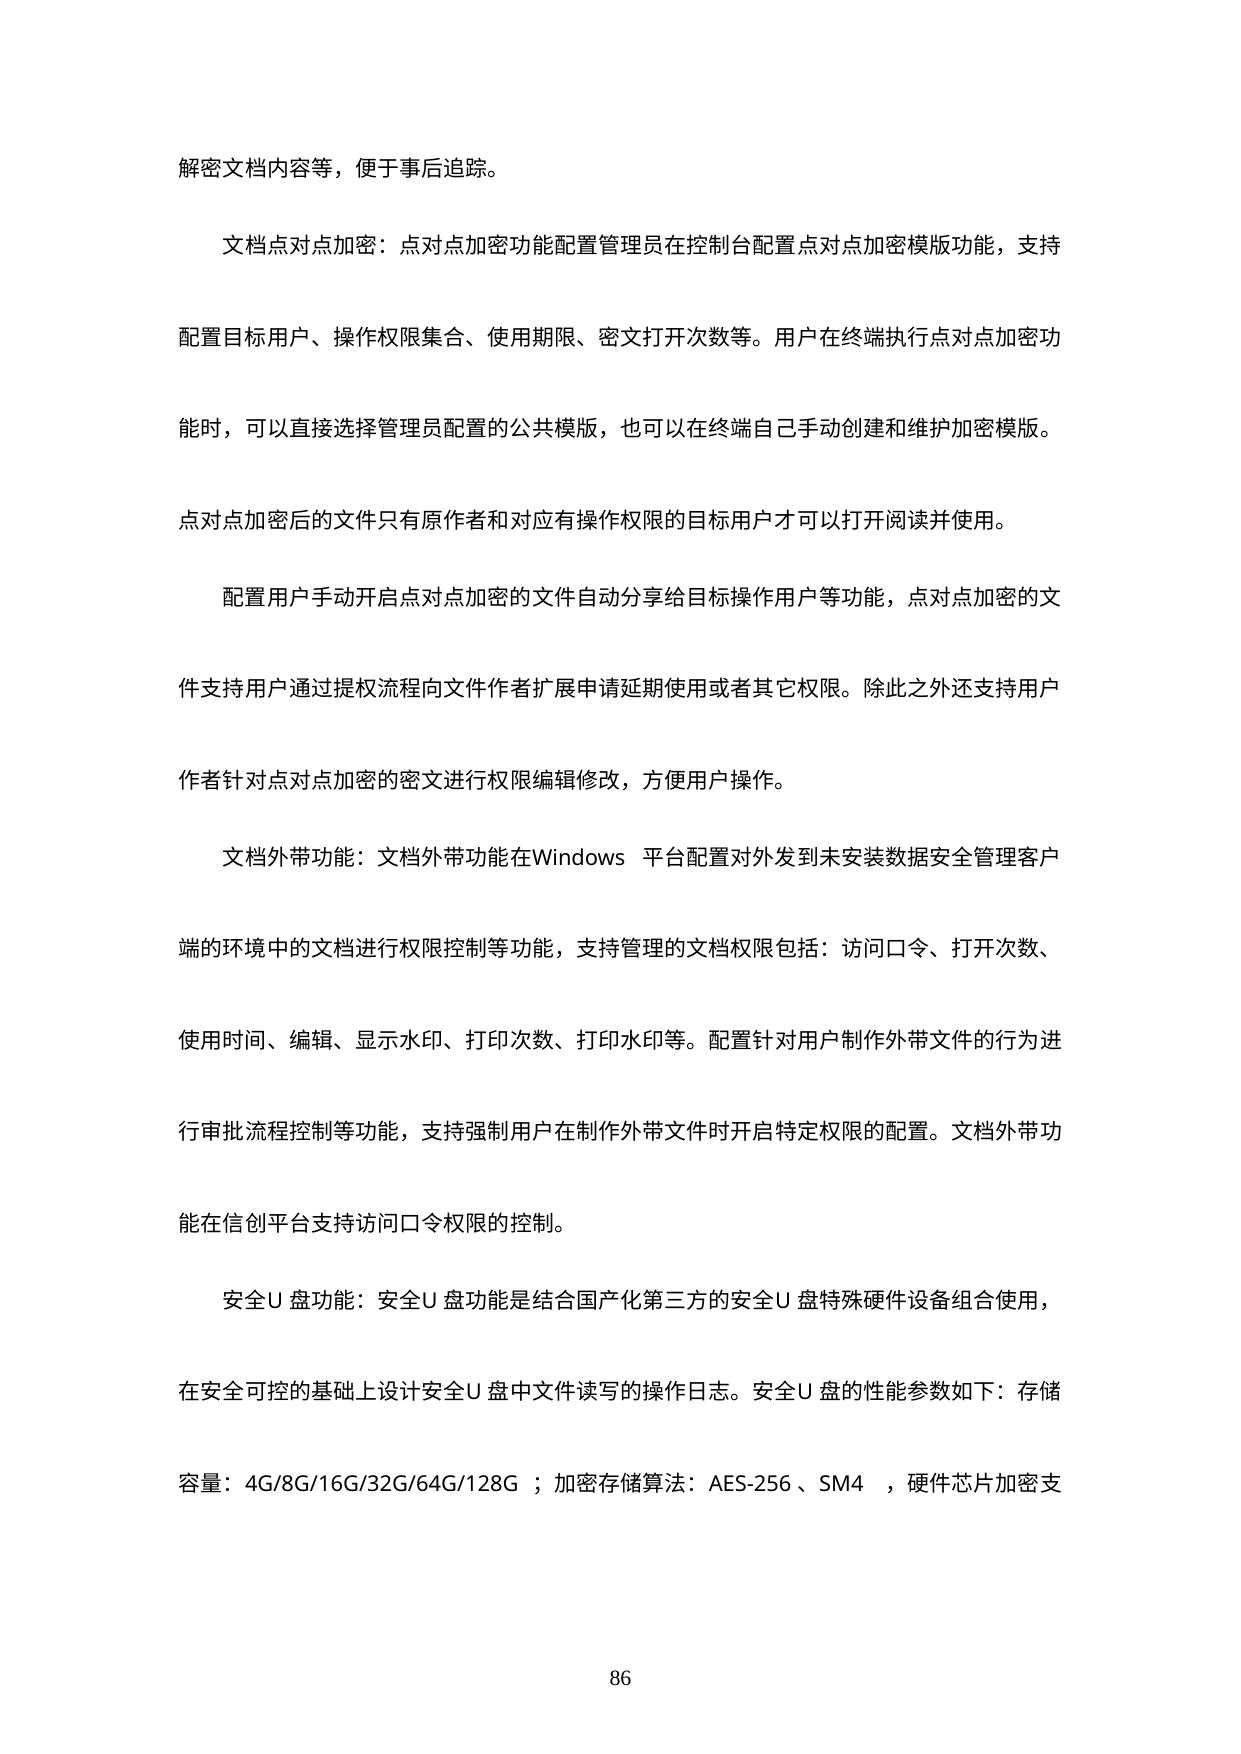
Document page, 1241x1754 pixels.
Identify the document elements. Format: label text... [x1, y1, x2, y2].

text 文档外带功能：文档外带功能在Windows平台配置对外发到未安装数据安全管理客户端的环境中的文档进行权限控制等功能，支持管理的文档权限包括：访问口令、打开次数、使用时间、编辑、显示水印、打印次数、打印水印等。配置针对用户制作外带文件的行为进行审批流程控制等功能，支持强制用户在制作外带文件时开启特定权限的配置。文档外带功能在信创平台支持访问口令权限的控制。 [178, 825, 1062, 1252]
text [178, 136, 1062, 197]
text 配置用户手动开启点对点加密的文件自动分享给目标操作用户等功能，点对点加密的文件支持用户通过提权流程向文件作者扩展申请延期使用或者其它权限。除此之外还支持用户作者针对点对点加密的密文进行权限编辑修改，方便用户操作。 [178, 565, 1062, 809]
text 文档点对点加密：点对点加密功能配置管理员在控制台配置点对点加密模版功能，支持配置目标用户、操作权限集合、使用期限、密文打开次数等。用户在终端执行点对点加密功能时，可以直接选择管理员配置的公共模版，也可以在终端自己手动创建和维护加密模版。点对点加密后的文件只有原作者和对应有操作权限的目标用户才可以打开阅读并使用。 [178, 213, 1062, 549]
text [178, 1268, 1062, 1512]
